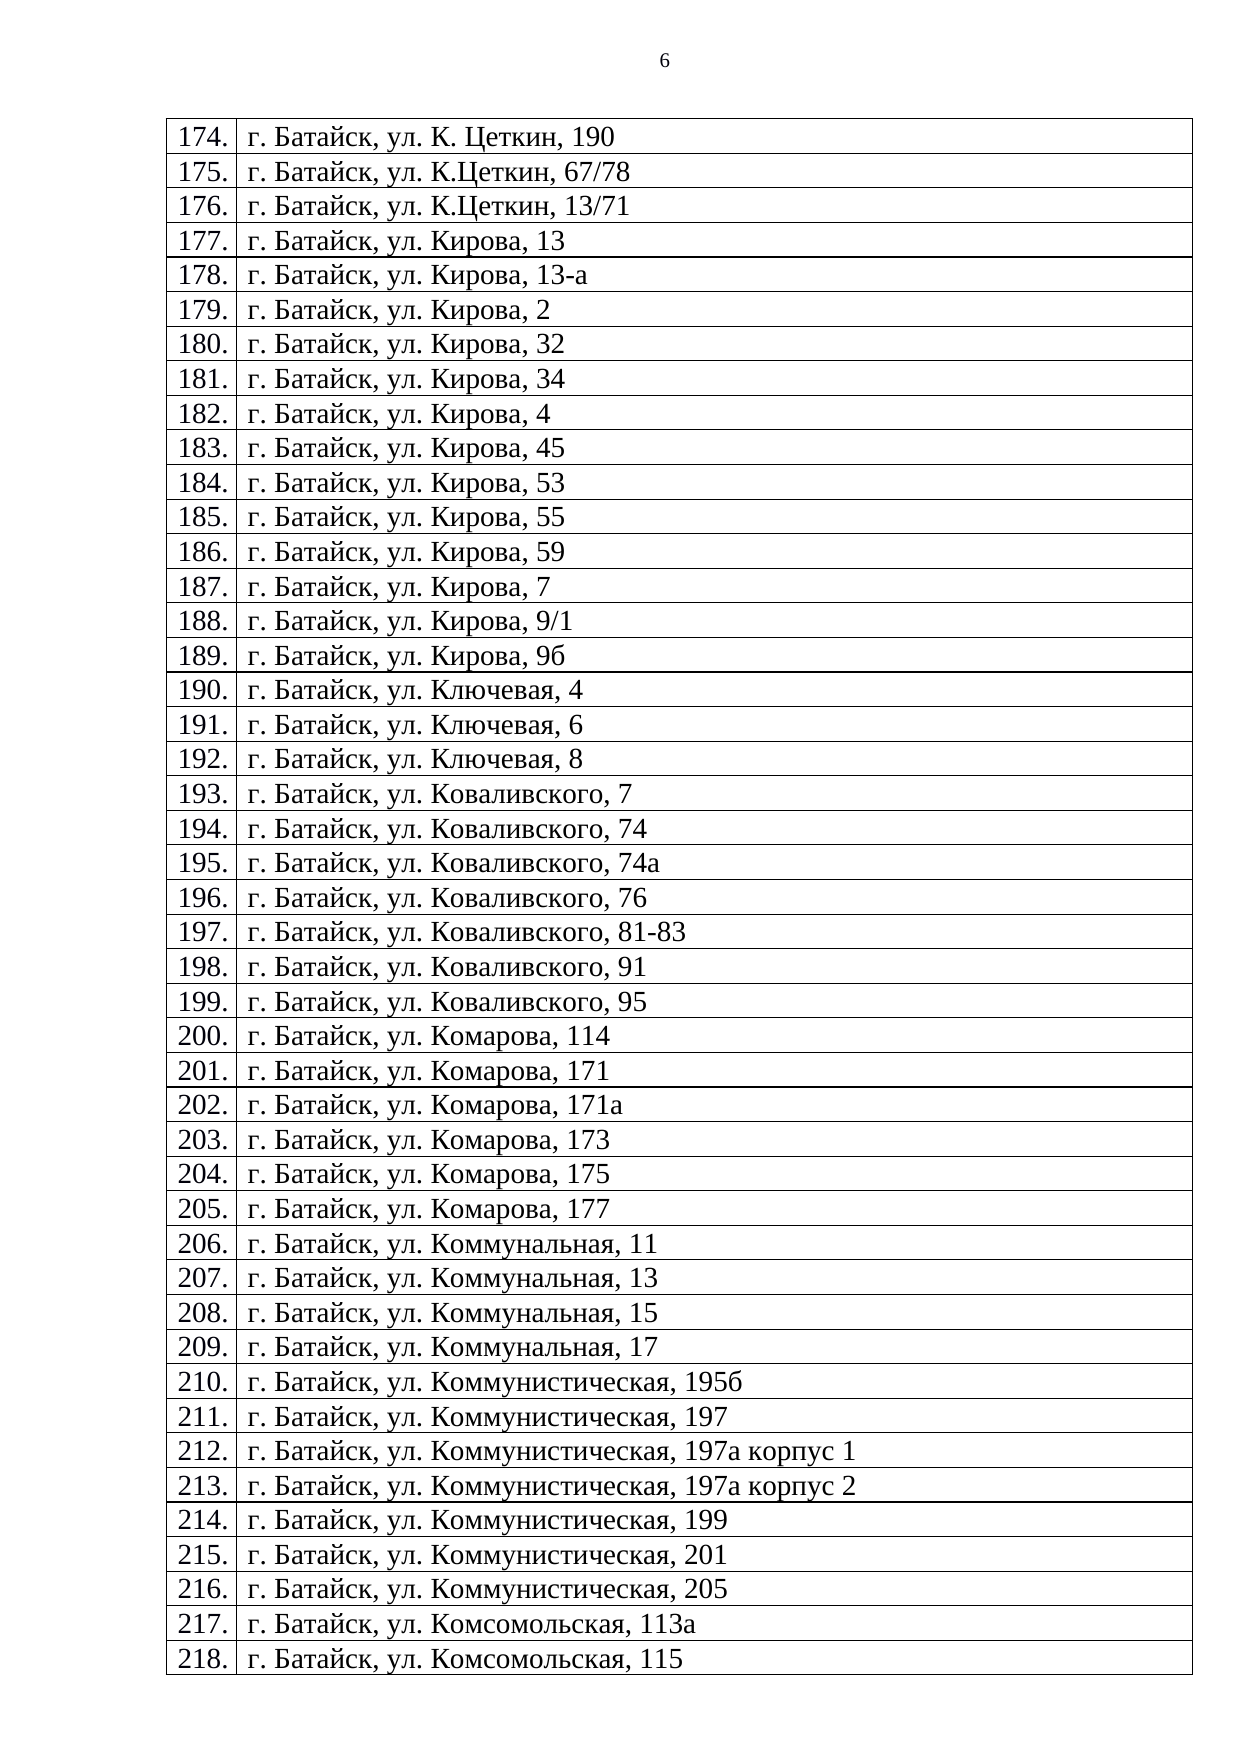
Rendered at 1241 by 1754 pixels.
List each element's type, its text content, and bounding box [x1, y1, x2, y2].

table_cell [167, 500, 236, 533]
table_cell г. Батайск, ул. Коваливского, 7 [237, 776, 1192, 810]
table_cell [167, 1364, 236, 1398]
table_cell [167, 1122, 236, 1156]
table_cell [167, 396, 236, 429]
table_cell [167, 1399, 236, 1432]
table_cell [167, 154, 236, 187]
table_cell г. Батайск, ул. Кирова, 55 [237, 500, 1192, 533]
table_cell г. Батайск, ул. Коммунистическая, 199 [237, 1503, 1192, 1536]
table_cell [167, 880, 236, 913]
table_cell г. Батайск, ул. Комарова, 114 [237, 1018, 1192, 1052]
table_cell г. Батайск, ул. Кирова, 9б [237, 638, 1192, 671]
table_cell [167, 1433, 236, 1467]
table_cell [167, 1191, 236, 1225]
table_cell г. Батайск, ул. Комарова, 173 [237, 1122, 1192, 1156]
table_cell г. Батайск, ул. Комсомольская, 113а [237, 1606, 1192, 1640]
table_cell [167, 1330, 236, 1363]
table_cell г. Батайск, ул. Коммунальная, 15 [237, 1295, 1192, 1328]
table_cell [167, 673, 236, 706]
table_cell г. Батайск, ул. Коммунистическая, 197а корпус 2 [237, 1468, 1192, 1501]
table_cell г. Батайск, ул. Кирова, 7 [237, 569, 1192, 602]
table_cell г. Батайск, ул. Коваливского, 91 [237, 949, 1192, 983]
table_cell г. Батайск, ул. Кирова, 32 [237, 327, 1192, 360]
table_cell [167, 534, 236, 568]
table_cell г. Батайск, ул. Кирова, 9/1 [237, 603, 1192, 637]
table_cell [167, 915, 236, 948]
table_cell г. Батайск, ул. Коммунистическая, 205 [237, 1572, 1192, 1605]
table_cell г. Батайск, ул. Комарова, 177 [237, 1191, 1192, 1225]
table_cell г. Батайск, ул. Коммунальная, 11 [237, 1226, 1192, 1259]
table_cell г. Батайск, ул. Коммунальная, 17 [237, 1330, 1192, 1363]
table_cell [167, 1468, 236, 1501]
table_cell [167, 707, 236, 741]
table_cell [167, 1088, 236, 1121]
table_cell г. Батайск, ул. Ключевая, 8 [237, 742, 1192, 775]
table_cell г. Батайск, ул. Кирова, 45 [237, 430, 1192, 464]
table_cell г. Батайск, ул. Комарова, 171а [237, 1088, 1192, 1121]
table_cell г. Батайск, ул. Кирова, 34 [237, 361, 1192, 395]
table_cell г. Батайск, ул. Коммунальная, 13 [237, 1260, 1192, 1294]
table_cell [167, 742, 236, 775]
table_cell [167, 119, 236, 153]
table_cell [167, 1572, 236, 1605]
table_cell г. Батайск, ул. Коваливского, 74а [237, 845, 1192, 879]
table_cell [167, 258, 236, 291]
table_cell [167, 776, 236, 810]
table_cell г. Батайск, ул. Коваливского, 81-83 [237, 915, 1192, 948]
table_cell г. Батайск, ул. Коммунистическая, 197 [237, 1399, 1192, 1432]
table_cell г. Батайск, ул. Коваливского, 76 [237, 880, 1192, 913]
table_cell г. Батайск, ул. Коваливского, 74 [237, 811, 1192, 844]
table_cell г. Батайск, ул. Коммунистическая, 201 [237, 1537, 1192, 1571]
table_cell г. Батайск, ул. Кирова, 2 [237, 292, 1192, 326]
table_cell г. Батайск, ул. К.Цеткин, 67/78 [237, 154, 1192, 187]
table_cell [167, 327, 236, 360]
table_cell г. Батайск, ул. Ключевая, 4 [237, 673, 1192, 706]
table_cell г. Батайск, ул. Комарова, 175 [237, 1157, 1192, 1190]
table_cell [167, 1503, 236, 1536]
table_cell г. Батайск, ул. Коммунистическая, 195б [237, 1364, 1192, 1398]
table_cell [167, 465, 236, 498]
table_cell г. Батайск, ул. К. Цеткин, 190 [237, 119, 1192, 153]
table_cell г. Батайск, ул. Кирова, 59 [237, 534, 1192, 568]
table_cell [167, 811, 236, 844]
table_cell [167, 1260, 236, 1294]
table_cell [167, 1053, 236, 1086]
table_cell г. Батайск, ул. Коммунистическая, 197а корпус 1 [237, 1433, 1192, 1467]
table_cell [167, 1641, 236, 1674]
table_cell г. Батайск, ул. К.Цеткин, 13/71 [237, 188, 1192, 222]
table_cell [167, 603, 236, 637]
table_cell [167, 638, 236, 671]
table_cell [167, 223, 236, 256]
table_cell [167, 1537, 236, 1571]
table_cell [167, 1226, 236, 1259]
table_cell [167, 1606, 236, 1640]
table_cell г. Батайск, ул. Ключевая, 6 [237, 707, 1192, 741]
table_cell г. Батайск, ул. Комарова, 171 [237, 1053, 1192, 1086]
table_cell [167, 188, 236, 222]
table_cell [167, 984, 236, 1017]
table_cell [167, 361, 236, 395]
table_cell [167, 845, 236, 879]
table_cell г. Батайск, ул. Кирова, 4 [237, 396, 1192, 429]
table_cell [167, 1018, 236, 1052]
table_cell [167, 949, 236, 983]
table_cell г. Батайск, ул. Кирова, 13 [237, 223, 1192, 256]
table_cell [167, 430, 236, 464]
table_cell [167, 292, 236, 326]
table_cell г. Батайск, ул. Кирова, 13-а [237, 258, 1192, 291]
table_cell г. Батайск, ул. Комсомольская, 115 [237, 1641, 1192, 1674]
table_cell [167, 569, 236, 602]
table_cell г. Батайск, ул. Кирова, 53 [237, 465, 1192, 498]
table_cell [167, 1157, 236, 1190]
table_cell [167, 1295, 236, 1328]
table_cell г. Батайск, ул. Коваливского, 95 [237, 984, 1192, 1017]
